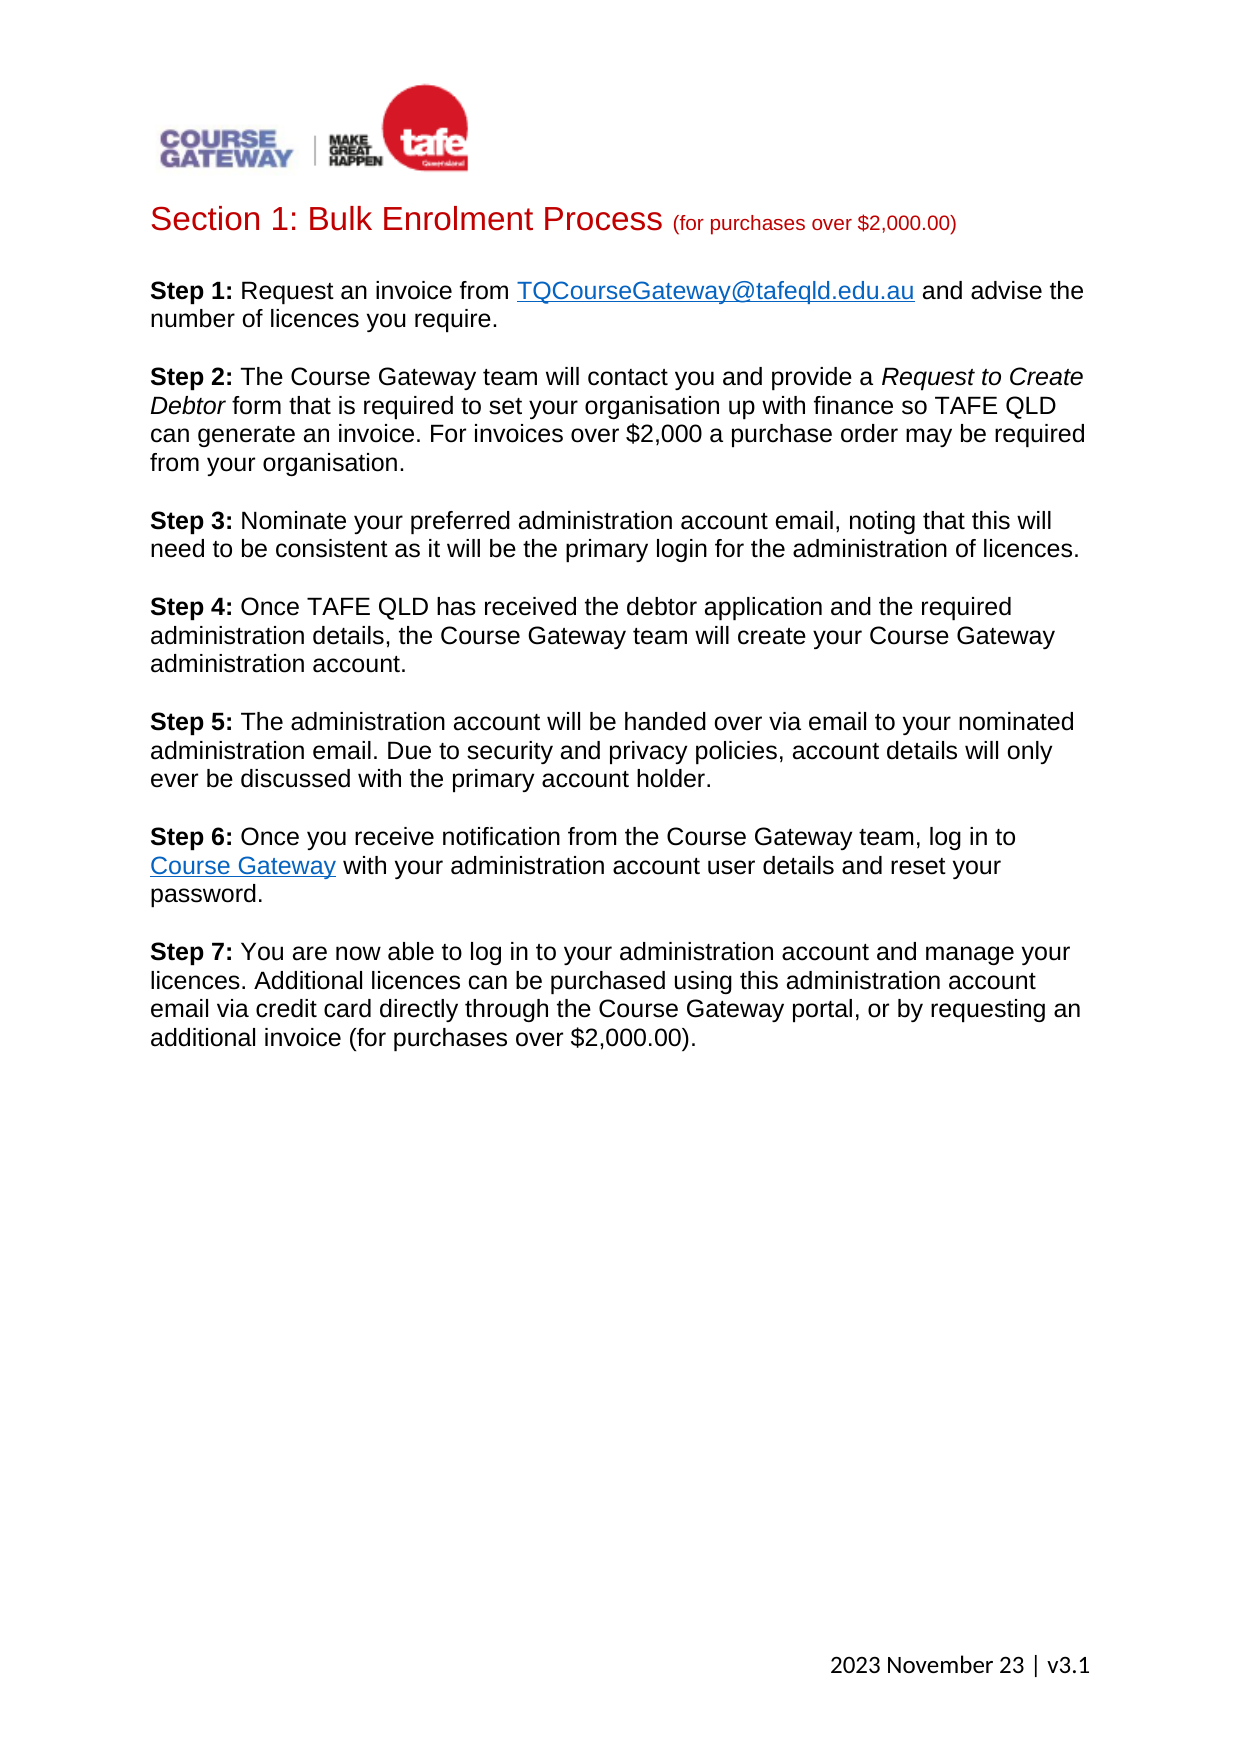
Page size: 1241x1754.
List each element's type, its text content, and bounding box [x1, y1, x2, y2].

text Step 1: Request an invoice from TQCourseGateway@tafeqld.edu.au and advise the number of licences you require. Step 2: The Course Gateway team will contact you and provide a Request to Create Debtor form that is required to set your organisation up with finance so TAFE QLD can generate an invoice. For invoices over $2,000 a purchase order may be required from your organisation. Step 3: Nominate your preferred administration account email, noting that this will need to be consistent as it will be the primary login for the administration of licences. [150, 237, 1090, 563]
text Step 4: Once TAFE QLD has received the debtor application and the required administration details, the Course Gateway team will create your Course Gateway administration account. [150, 592, 1090, 678]
picture [150, 73, 501, 199]
text Step 7: You are now able to log in to your administration account and manage your licences. Additional licences can be purchased using this administration account email via credit card directly through the Course Gateway portal, or by requesting an additional invoice (for purchases over $2,000.00). [150, 937, 1090, 1052]
text Section 1: Bulk Enrolment Process (for purchases over $2,000.00) [150, 199, 1090, 237]
text Step 5: The administration account will be handed over via email to your nominated administration email. Due to security and privacy policies, account details will only ever be discussed with the primary account holder. Step 6: Once you receive notification from the Course Gateway team, log in to Course Gateway with your administration account user details and reset your password. [150, 707, 1090, 908]
